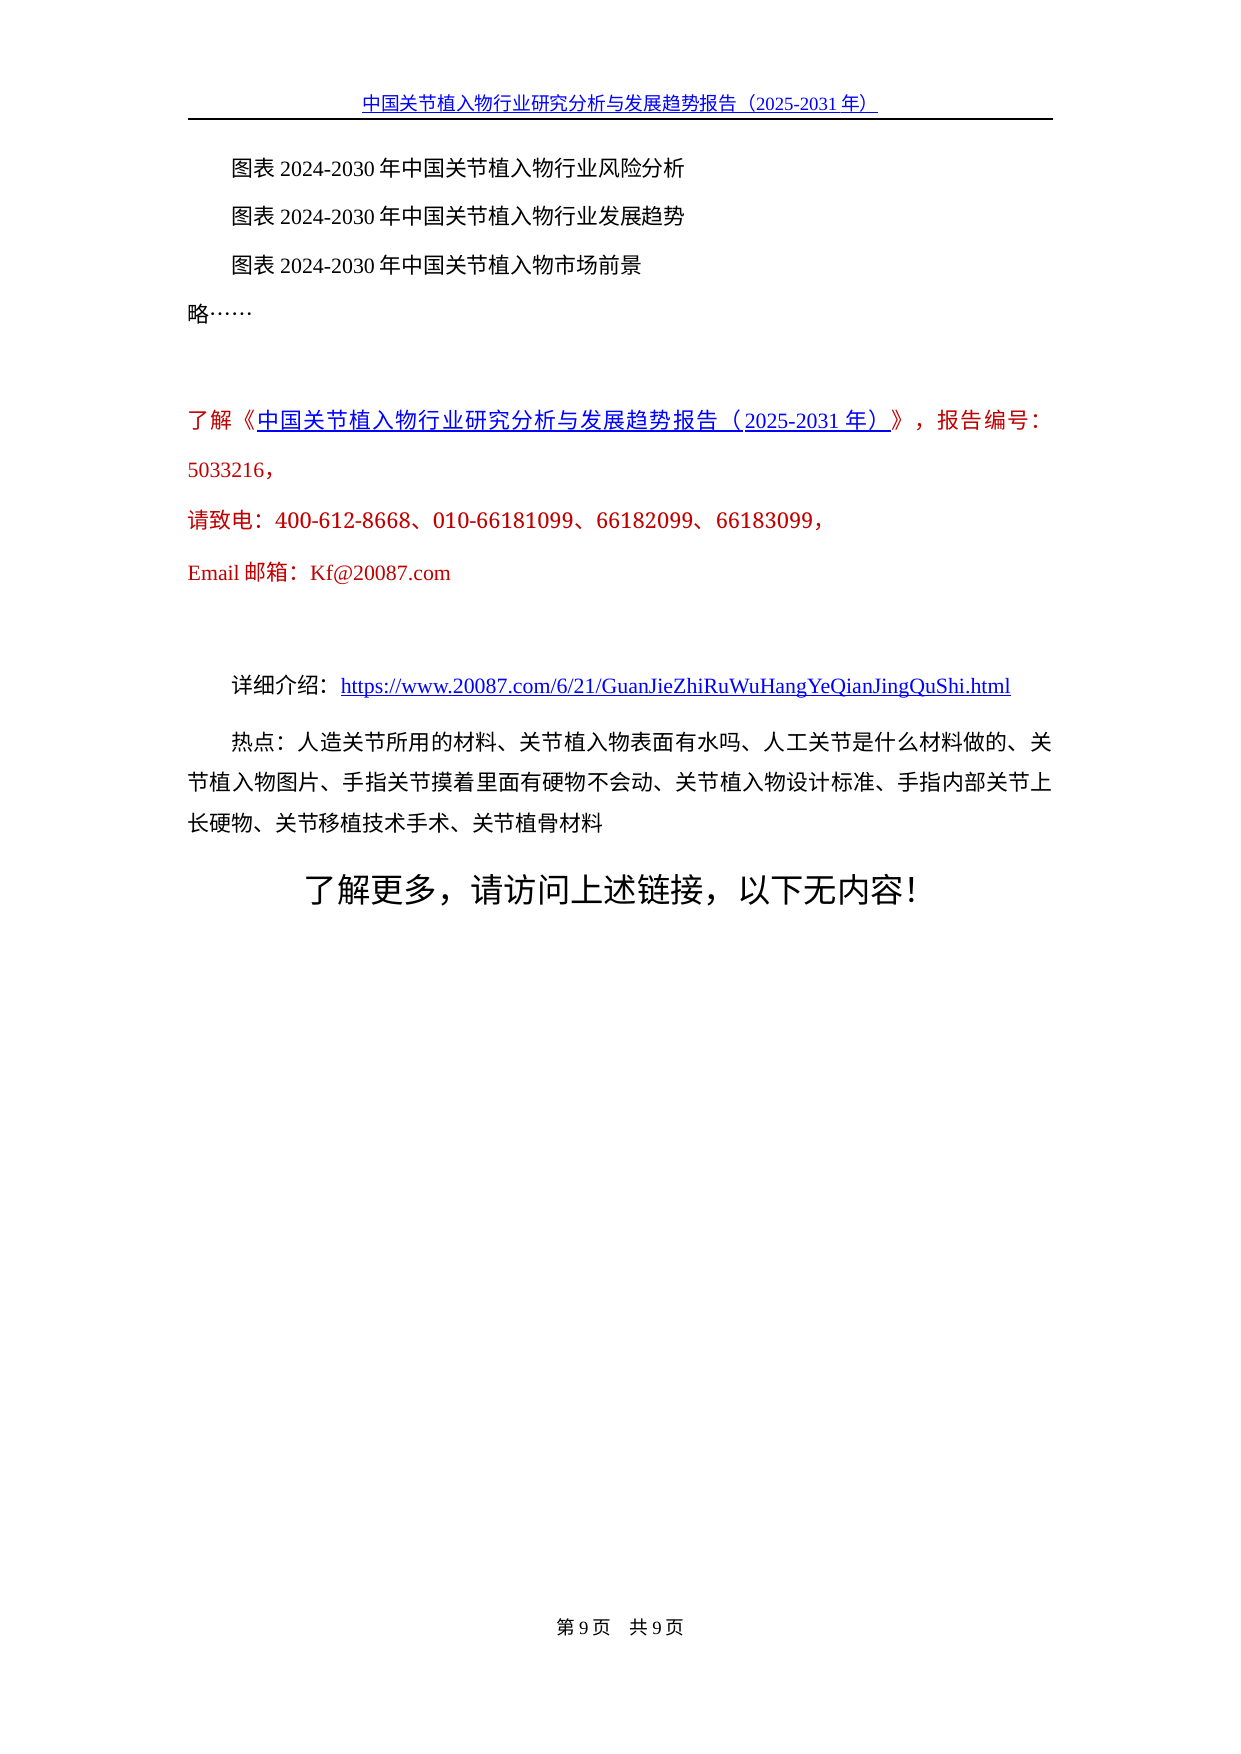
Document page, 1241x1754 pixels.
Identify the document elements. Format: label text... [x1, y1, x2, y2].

text Email邮箱：Kf@20087.com [187, 555, 1053, 587]
text 热点：人造关节所用的材料、关节植入物表面有水吗、人工关节是什么材料做的、关节植入物图片、手指关节摸着里面有硬物不会动、关节植入物设计标准、手指内部关节上长硬物、关节移植技术手术、关节植骨材料 [187, 724, 1053, 838]
title 了解更多，请访问上述链接，以下无内容！ [187, 856, 1053, 921]
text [187, 150, 1053, 329]
text 了解《中国关节植入物行业研究分析与发展趋势报告（2025-2031年）》，报告编号：5033216， [187, 403, 1053, 484]
text 请致电：400-612-8668、010-66181099、66182099、66183099， [187, 503, 1053, 536]
text 详细介绍：https://www.20087.com/6/21/GuanJieZhiRuWuHangYeQianJingQuShi.html [187, 668, 1053, 700]
